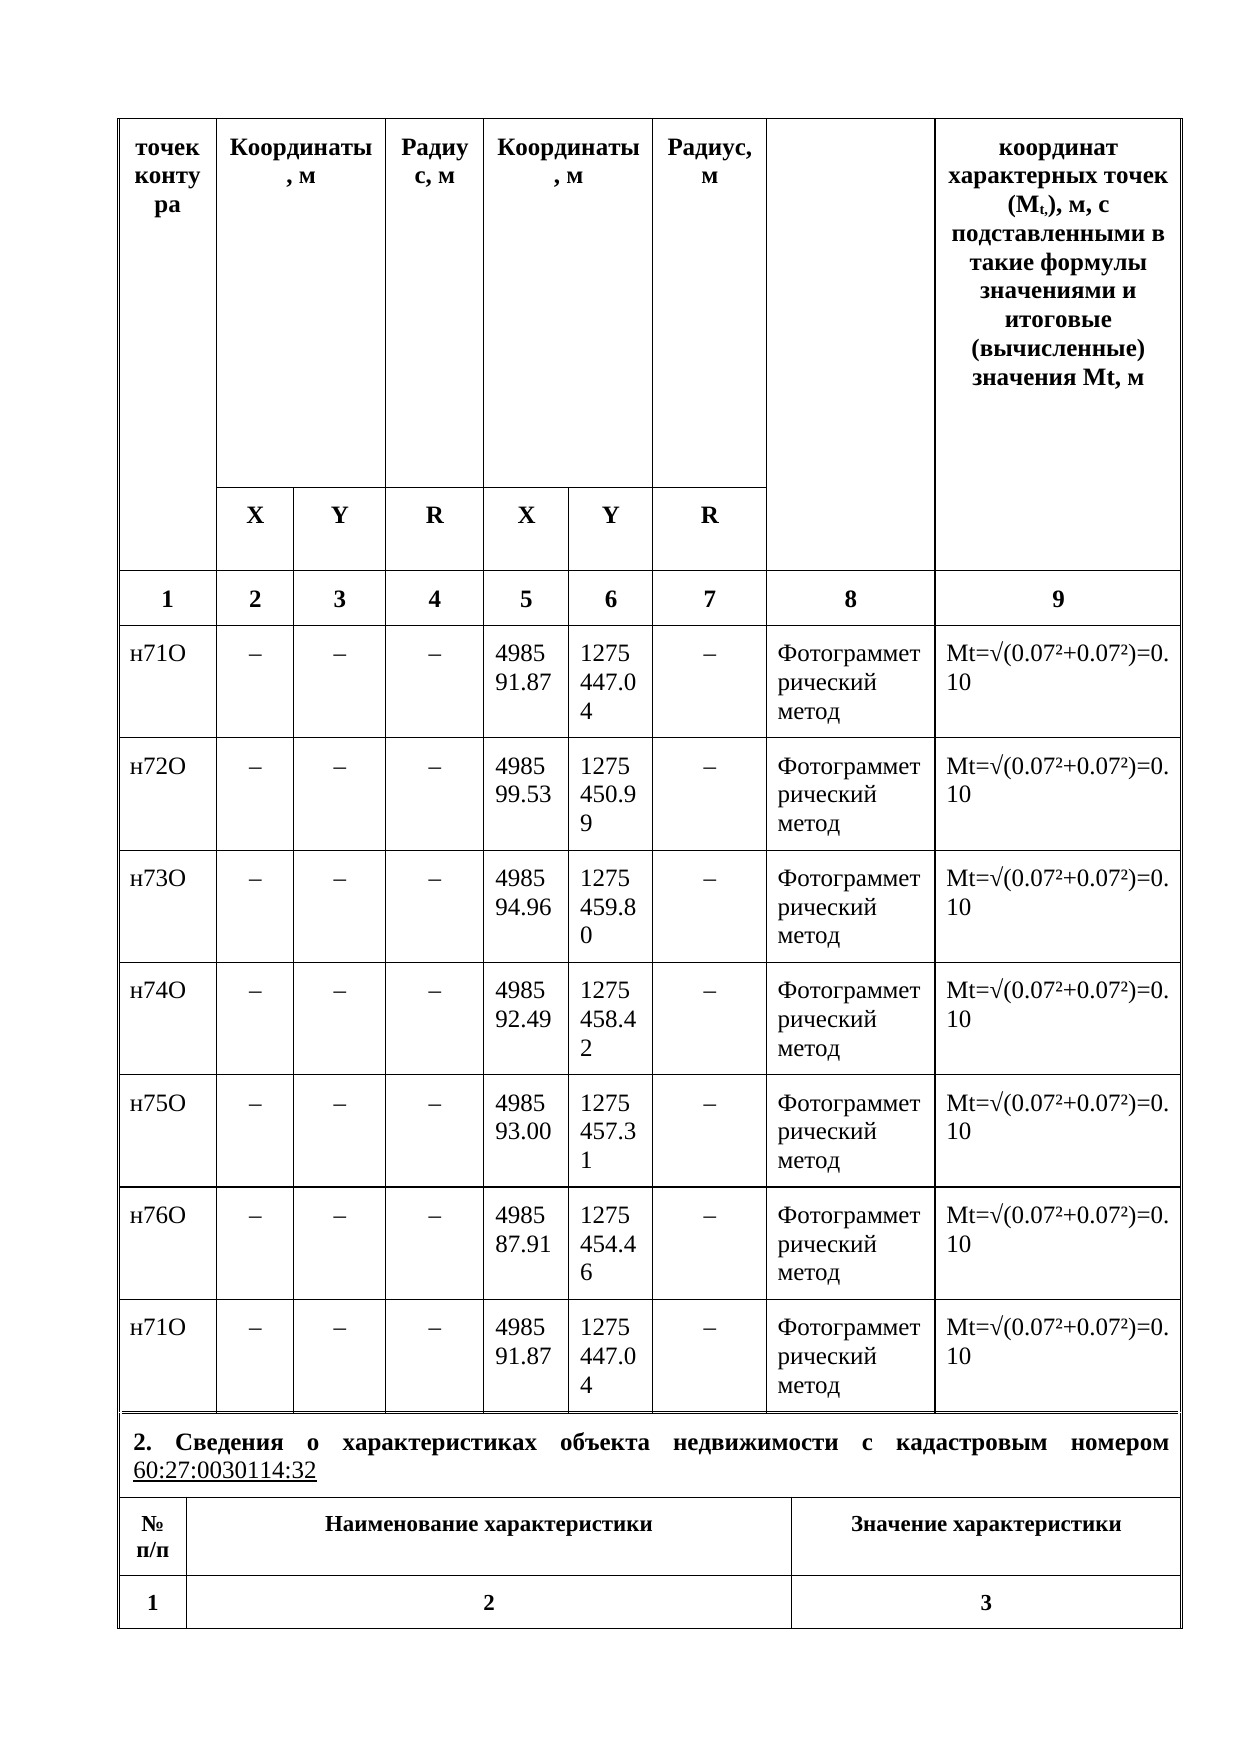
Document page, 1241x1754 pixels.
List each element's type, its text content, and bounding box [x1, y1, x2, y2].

table_cell н71О [120, 1300, 216, 1411]
table_cell – [653, 1188, 766, 1299]
table_cell Mt=√(0.07²+0.07²)=0.10 [936, 626, 1180, 737]
table_cell Фотограмметрический метод [767, 1075, 934, 1186]
table_cell 1 [120, 1576, 186, 1628]
table_cell Наименование характеристики [187, 1498, 791, 1575]
table_cell 6 [569, 571, 652, 625]
table_cell – [653, 851, 766, 962]
table_cell 1275454.46 [569, 1188, 652, 1299]
table_cell – [386, 851, 483, 962]
table_cell – [294, 851, 385, 962]
table_cell – [653, 1300, 766, 1411]
table_cell Фотограмметрический метод [767, 851, 934, 962]
table_cell – [217, 626, 293, 737]
table_cell – [217, 963, 293, 1074]
table_cell Значение характеристики [792, 1498, 1180, 1575]
table_cell 498599.53 [484, 738, 568, 849]
table_cell R [386, 488, 483, 570]
table_cell 9 [936, 571, 1180, 625]
table_cell 2 [217, 571, 293, 625]
table_cell 498587.91 [484, 1188, 568, 1299]
table_cell 498591.87 [484, 626, 568, 737]
table_cell 1275459.80 [569, 851, 652, 962]
table_cell 7 [653, 571, 766, 625]
table_cell Mt=√(0.07²+0.07²)=0.10 [936, 963, 1180, 1074]
table_cell – [294, 738, 385, 849]
table_cell н74О [120, 963, 216, 1074]
table_cell 2. Сведения о характеристиках объекта недвижимости с кадастровым номером 60:27:0030114:32 [118, 1411, 1181, 1497]
table_cell – [386, 626, 483, 737]
table_cell – [294, 963, 385, 1074]
table_cell – [386, 1300, 483, 1411]
table_cell X [217, 488, 293, 570]
table_cell – [386, 738, 483, 849]
table_cell 1275458.42 [569, 963, 652, 1074]
table_cell – [217, 1188, 293, 1299]
table_cell 498592.49 [484, 963, 568, 1074]
table_cell Y [294, 488, 385, 570]
table_cell – [653, 1075, 766, 1186]
table_cell Радиус, м [653, 119, 766, 487]
table_cell 1275447.04 [569, 1300, 652, 1411]
table_cell – [653, 963, 766, 1074]
table_cell 498594.96 [484, 851, 568, 962]
table_cell – [217, 738, 293, 849]
table_cell – [294, 626, 385, 737]
table_cell Фотограмметрический метод [767, 1188, 934, 1299]
table_cell № п/п [120, 1498, 186, 1575]
table_cell Mt=√(0.07²+0.07²)=0.10 [936, 1075, 1180, 1186]
table_cell – [294, 1075, 385, 1186]
table_cell 1275457.31 [569, 1075, 652, 1186]
table_cell X [484, 488, 568, 570]
table_cell 1 [120, 571, 216, 625]
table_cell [120, 119, 216, 570]
table_cell – [294, 1188, 385, 1299]
table_cell Mt=√(0.07²+0.07²)=0.10 [936, 1188, 1180, 1299]
table_cell Фотограмметрический метод [767, 963, 934, 1074]
table_cell – [386, 963, 483, 1074]
table_cell Mt=√(0.07²+0.07²)=0.10 [936, 738, 1180, 849]
table_cell Координаты, м [217, 119, 385, 487]
table_cell – [217, 1300, 293, 1411]
table_cell R [653, 488, 766, 570]
table_cell – [653, 626, 766, 737]
table_cell 8 [767, 571, 934, 625]
table_cell 1275450.99 [569, 738, 652, 849]
table_cell – [294, 1300, 385, 1411]
table_cell н75О [120, 1075, 216, 1186]
table_cell Y [569, 488, 652, 570]
table_cell – [217, 1075, 293, 1186]
table_cell Mt=√(0.07²+0.07²)=0.10 [936, 1300, 1180, 1411]
table_cell Фотограмметрический метод [767, 626, 934, 737]
table_cell 3 [792, 1576, 1180, 1628]
table_cell Фотограмметрический метод [767, 1300, 934, 1411]
table_cell н76О [120, 1188, 216, 1299]
table_cell 3 [294, 571, 385, 625]
table_cell – [386, 1075, 483, 1186]
table_cell 4 [386, 571, 483, 625]
table_cell 2 [187, 1576, 791, 1628]
table_cell Mt=√(0.07²+0.07²)=0.10 [936, 851, 1180, 962]
table_cell 1275447.04 [569, 626, 652, 737]
table_cell н71О [120, 626, 216, 737]
table_cell Координаты, м [484, 119, 652, 487]
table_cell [936, 119, 1180, 570]
table_cell – [386, 1188, 483, 1299]
table_cell 498593.00 [484, 1075, 568, 1186]
table_cell Радиус, м [386, 119, 483, 487]
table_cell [767, 119, 934, 570]
table_cell 498591.87 [484, 1300, 568, 1411]
table_cell – [653, 738, 766, 849]
table_cell н72О [120, 738, 216, 849]
table_cell Фотограмметрический метод [767, 738, 934, 849]
table_cell – [217, 851, 293, 962]
table_cell н73О [120, 851, 216, 962]
table_cell 5 [484, 571, 568, 625]
